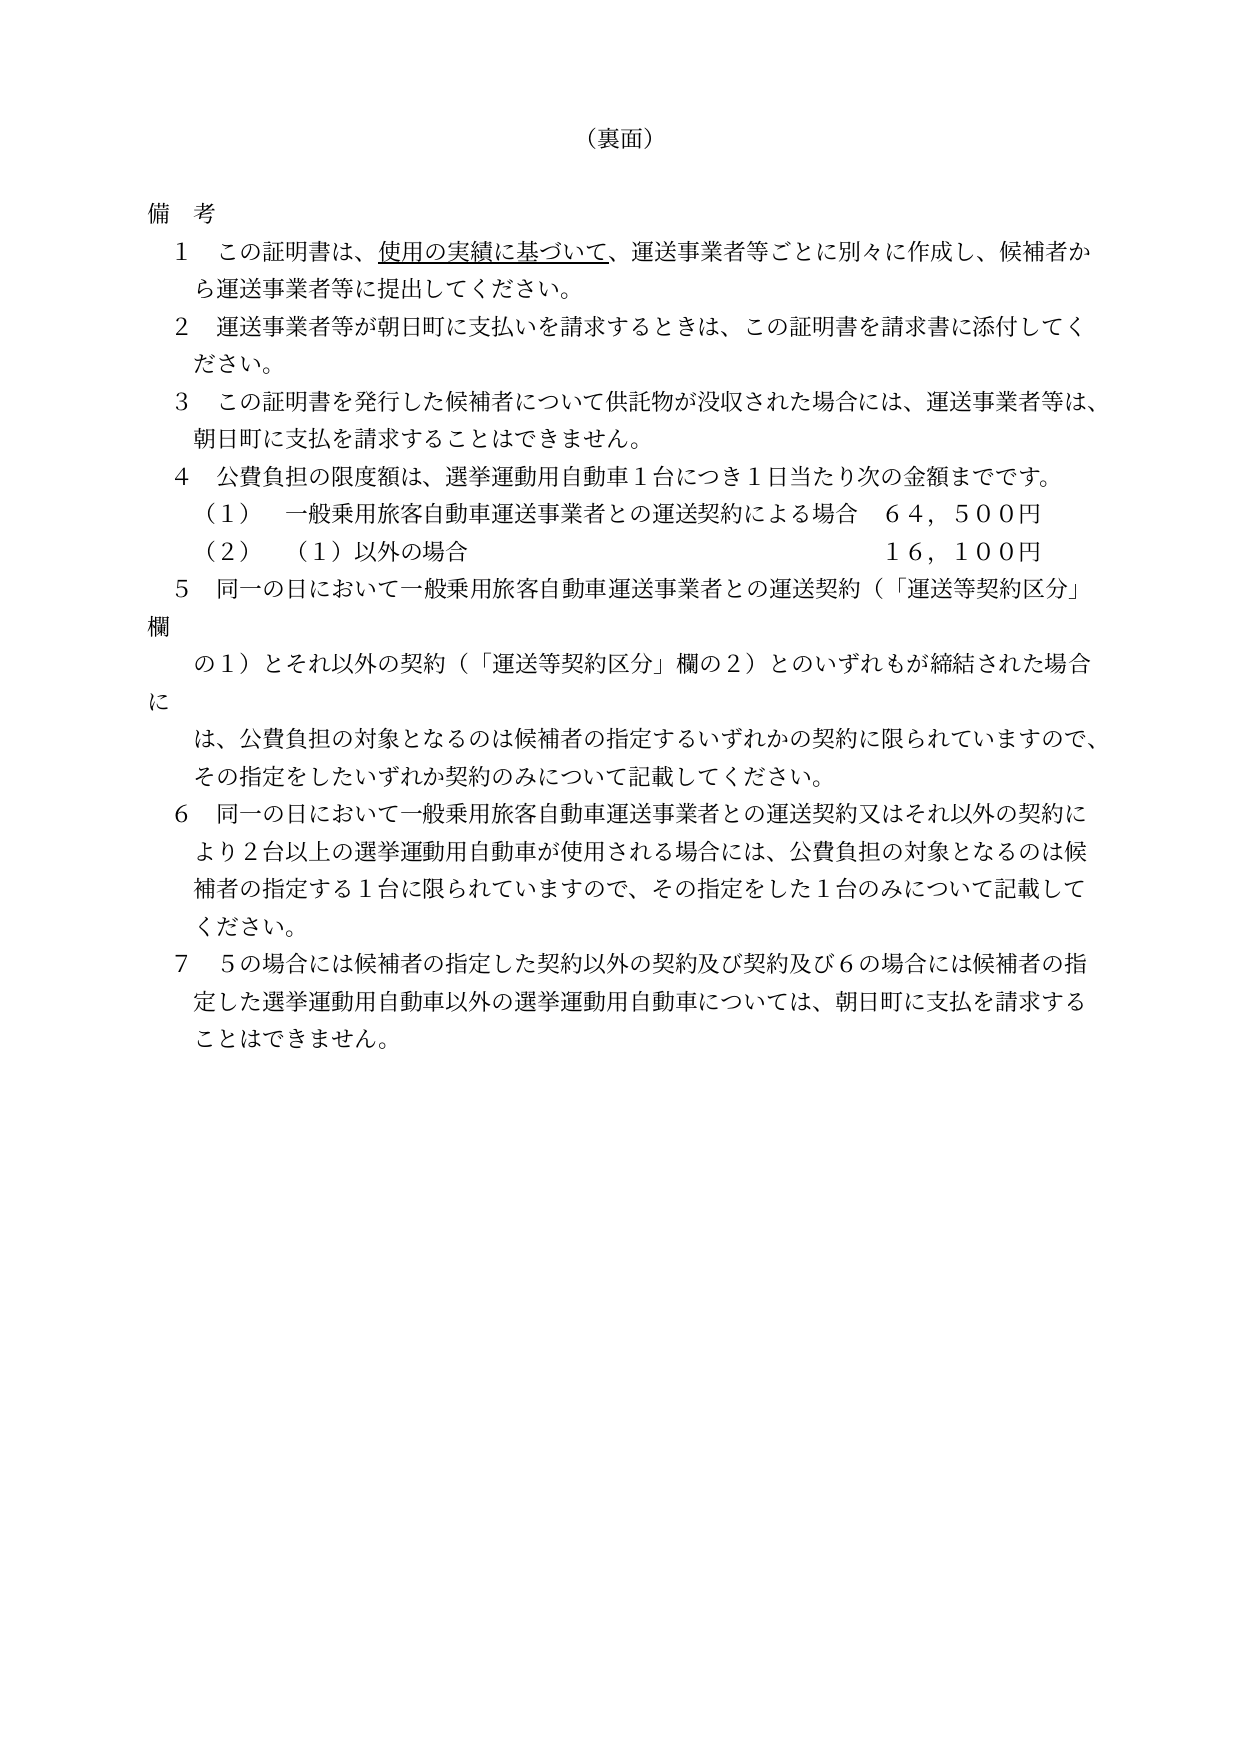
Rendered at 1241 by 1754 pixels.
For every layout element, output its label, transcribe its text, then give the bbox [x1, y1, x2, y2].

text ６ 同一の日において一般乗用旅客自動車運送事業者との運送契約又はそれ以外の契約に [148, 794, 1092, 831]
text ３ この証明書を発行した候補者について供託物が没収された場合には、運送事業者等は、 [148, 381, 1092, 419]
text の１）とそれ以外の契約（「運送等契約区分」欄の２）とのいずれもが締結された場合に [148, 644, 1092, 719]
text １ この証明書は、使用の実績に基づいて、運送事業者等ごとに別々に作成し、候補者から運送事業者等に提出してください。 [148, 231, 1092, 306]
text ことはできません。 [148, 1019, 1092, 1056]
text （裏面） [148, 119, 1092, 156]
text （２） （１）以外の場合 １６，１００円 [148, 531, 1092, 569]
text その指定をしたいずれか契約のみについて記載してください。 [148, 756, 1092, 794]
text より２台以上の選挙運動用自動車が使用される場合には、公費負担の対象となるのは候 [148, 831, 1092, 869]
text ５ 同一の日において一般乗用旅客自動車運送事業者との運送契約（「運送等契約区分」欄 [148, 569, 1092, 644]
text ださい。 [148, 344, 1092, 381]
text 備 考 [148, 194, 1092, 231]
text ２ 運送事業者等が朝日町に支払いを請求するときは、この証明書を請求書に添付してく [148, 306, 1092, 344]
text は、公費負担の対象となるのは候補者の指定するいずれかの契約に限られていますので、 [148, 719, 1092, 756]
text （１） 一般乗用旅客自動車運送事業者との運送契約による場合 ６４，５００円 [148, 494, 1092, 531]
text 朝日町に支払を請求することはできません。 [148, 419, 1092, 456]
text ４ 公費負担の限度額は、選挙運動用自動車１台につき１日当たり次の金額までです。 [148, 456, 1092, 494]
text ７ ５の場合には候補者の指定した契約以外の契約及び契約及び６の場合には候補者の指 [148, 944, 1092, 981]
text ください。 [148, 906, 1092, 944]
text 補者の指定する１台に限られていますので、その指定をした１台のみについて記載して [148, 869, 1092, 906]
text 定した選挙運動用自動車以外の選挙運動用自動車については、朝日町に支払を請求する [148, 981, 1092, 1019]
